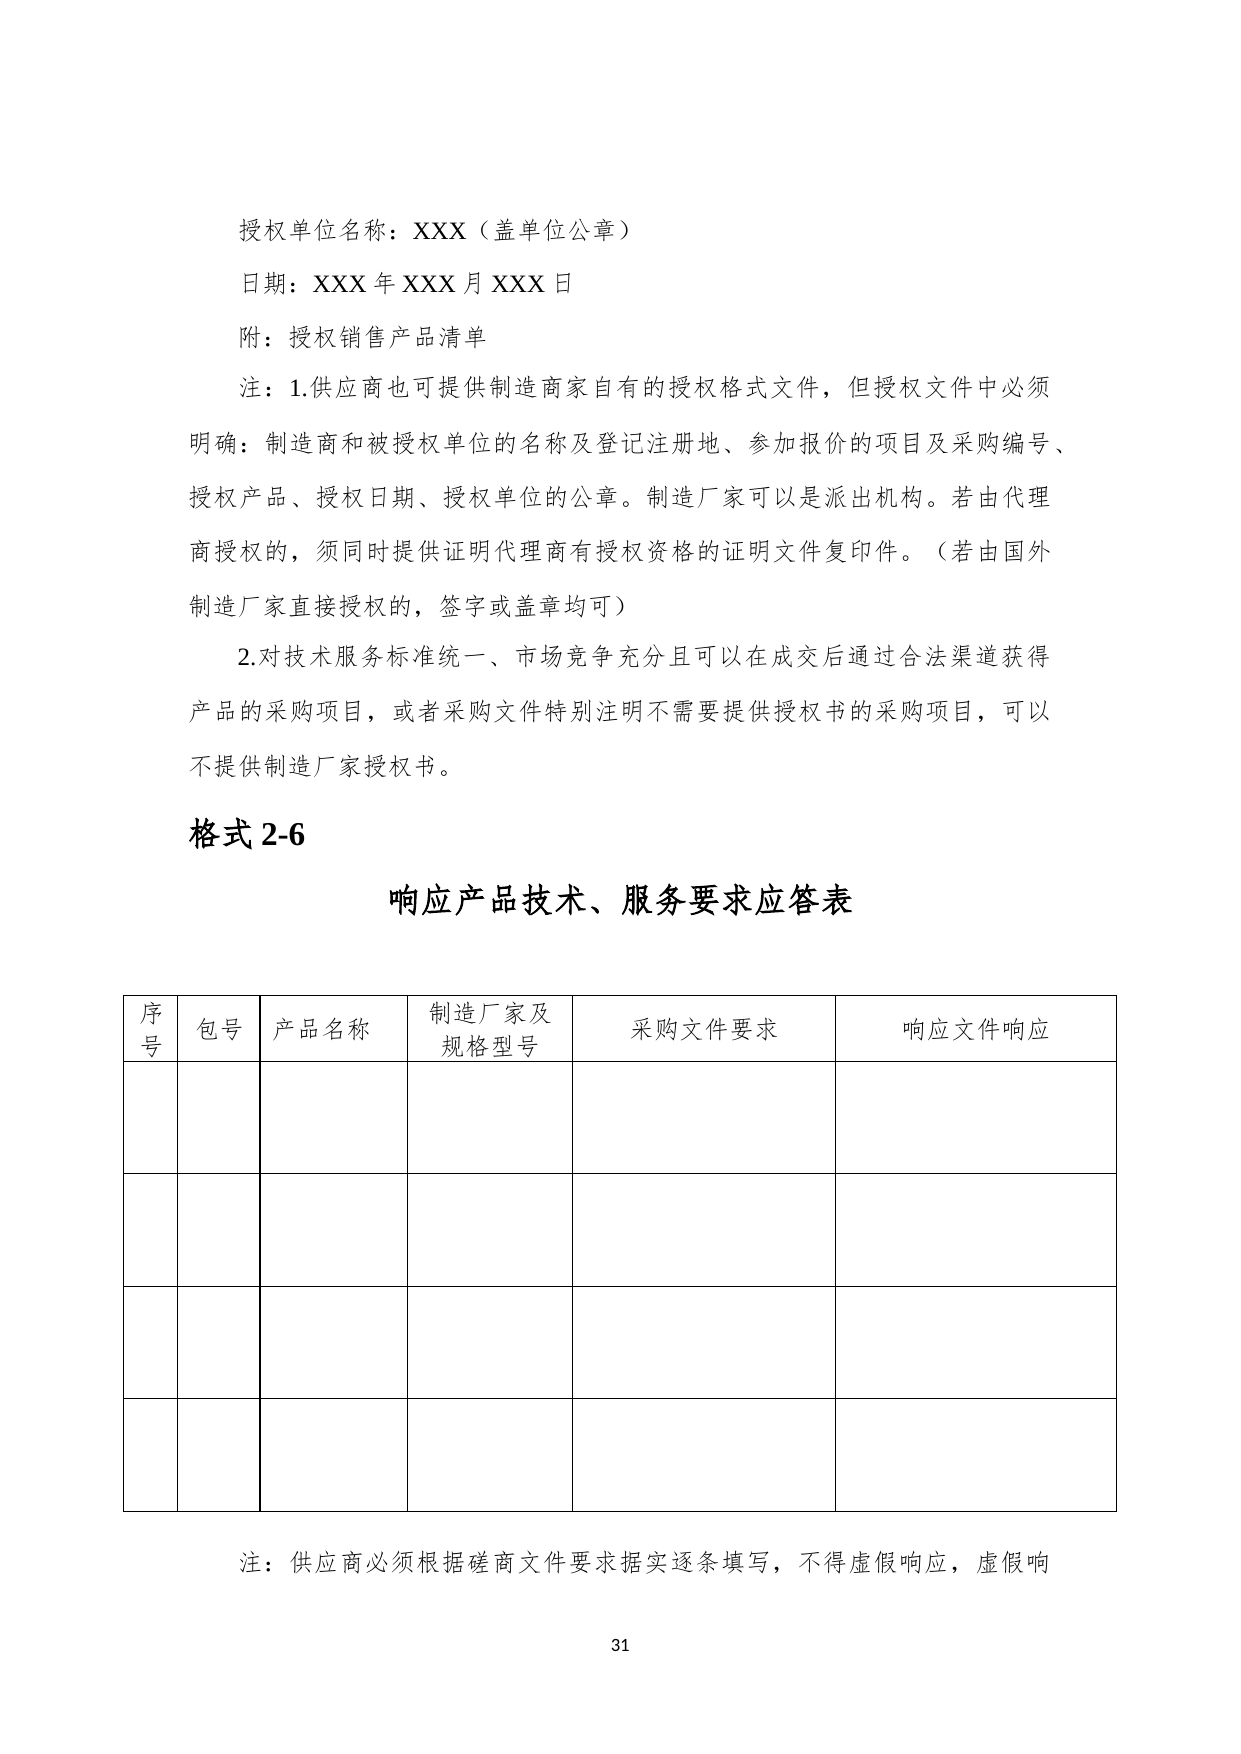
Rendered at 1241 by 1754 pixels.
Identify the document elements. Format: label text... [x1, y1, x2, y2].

table_cell [124, 1287, 177, 1398]
text 日期：XXX年XXX月XXX日 [187, 266, 1053, 299]
table_cell [836, 1399, 1116, 1511]
table_cell [124, 1062, 177, 1173]
text 响应产品技术、服务要求应答表 [187, 864, 1053, 929]
table_cell [124, 1399, 177, 1511]
table_cell [408, 1399, 572, 1511]
table_cell [261, 1399, 407, 1511]
table_header 序号 [124, 996, 177, 1061]
table_cell [178, 1399, 259, 1511]
text 格式2-6 [187, 799, 1053, 864]
table_cell [261, 1174, 407, 1286]
table_cell [124, 1174, 177, 1286]
table_cell [836, 1174, 1116, 1286]
table_cell [261, 1287, 407, 1398]
table_cell [178, 1287, 259, 1398]
table_cell [261, 1062, 407, 1173]
table_header 制造厂家及规格型号 [408, 996, 572, 1061]
table_cell [573, 1399, 835, 1511]
text 授权单位名称：XXX（盖单位公章） [187, 214, 1053, 246]
table_cell [573, 1287, 835, 1398]
table_header 包号 [178, 996, 259, 1061]
table_cell [573, 1174, 835, 1286]
table_header 产品名称 [261, 996, 407, 1061]
table_cell [178, 1062, 259, 1173]
text 2.对技术服务标准统一、市场竞争充分且可以在成交后通过合法渠道获得产品的采购项目，或者采购文件特别注明不需要提供授权书的采购项目，可以不提供制造厂家授权书。 [187, 639, 1053, 781]
table_cell [836, 1287, 1116, 1398]
table_cell [836, 1062, 1116, 1173]
text 附：授权销售产品清单 [187, 319, 1053, 352]
table_header 响应文件响应 [836, 996, 1116, 1061]
text 注：1.供应商也可提供制造商家自有的授权格式文件，但授权文件中必须明确：制造商和被授权单位的名称及登记注册地、参加报价的项目及采购编号、授权产品、授权日期、授权单位的公章。制造厂家可以是派出机构。若由代理商授权的，须同时提供证明代理商有授权资格的证明文件复印件。（若由国外制造厂家直接授权的，签字或盖章均可） [187, 371, 1053, 620]
table_cell [408, 1174, 572, 1286]
table_cell [408, 1287, 572, 1398]
table_header 采购文件要求 [573, 996, 835, 1061]
table_cell [573, 1062, 835, 1173]
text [187, 1544, 1053, 1577]
table_cell [408, 1062, 572, 1173]
table_cell [178, 1174, 259, 1286]
